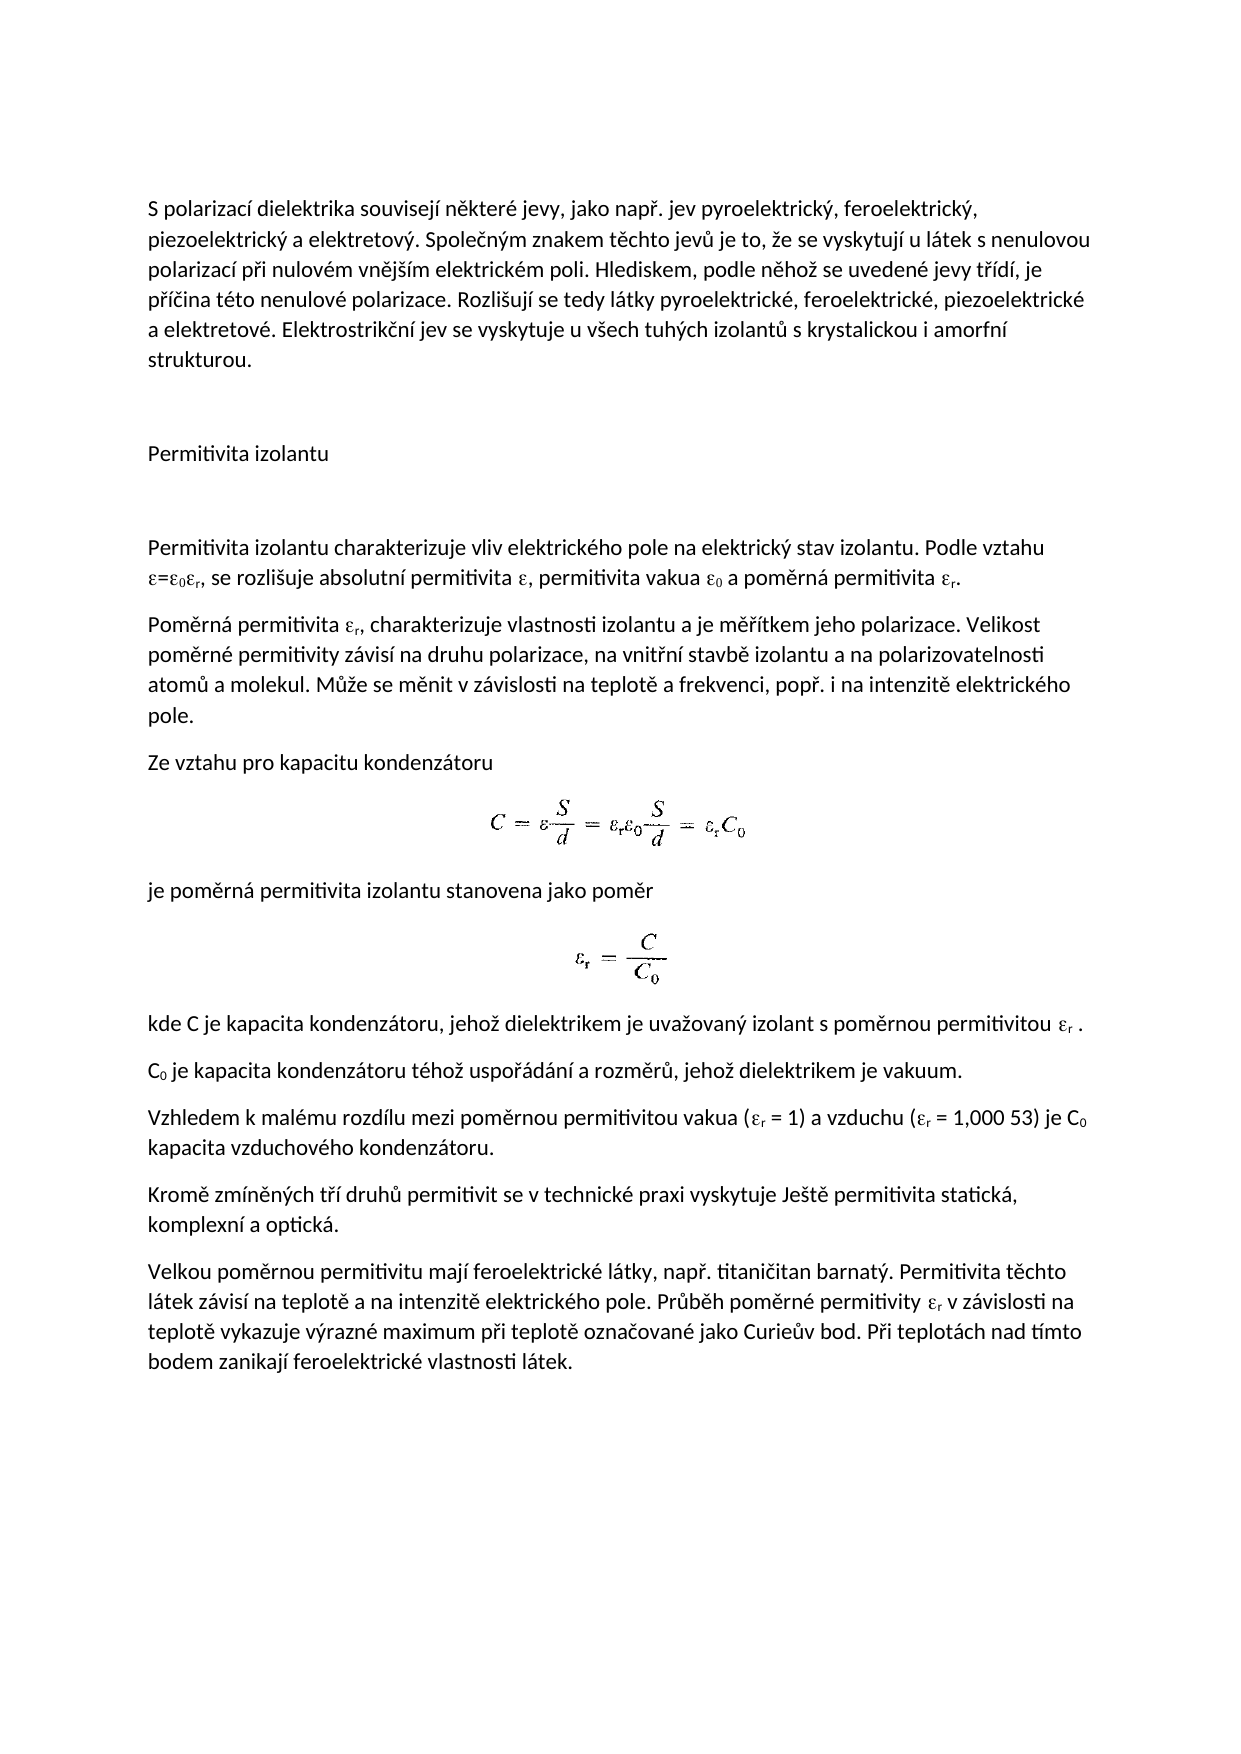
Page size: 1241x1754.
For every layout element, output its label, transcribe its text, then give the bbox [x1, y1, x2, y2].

text C0 je kapacita kondenzátoru téhož uspořádání a rozměrů, jehož dielektrikem je vakuum. [148, 1056, 1093, 1084]
text Permitivita izolantu charakterizuje vliv elektrického pole na elektrický stav izolantu. Podle vztahu e=e0er, se rozlišuje absolutní permitivita e, permitivita vakua e0 a poměrná permitivita er. [148, 533, 1093, 591]
text Ze vztahu pro kapacitu kondenzátoru [148, 748, 1093, 776]
text Poměrná permitivita er, charakterizuje vlastnosti izolantu a je měřítkem jeho polarizace. Velikost poměrné permitivity závisí na druhu polarizace, na vnitřní stavbě izolantu a na polarizovatelnosti atomů a molekul. Může se měnit v závislosti na teplotě a frekvenci, popř. i na intenzitě elektrického pole. [148, 610, 1093, 729]
text Kromě zmíněných tří druhů permitivit se v technické praxi vyskytuje Ještě permitivita statická, komplexní a optická. [148, 1180, 1093, 1238]
text je poměrná permitivita izolantu stanovena jako poměr [148, 876, 1093, 904]
text Permitivita izolantu [148, 439, 1093, 467]
text kde C je kapacita kondenzátoru, jehož dielektrikem je uvažovaný izolant s poměrnou permitivitou er . [148, 1009, 1093, 1037]
text Vzhledem k malému rozdílu mezi poměrnou permitivitou vakua (er = 1) a vzduchu (er = 1,000 53) je C0 kapacita vzduchového kondenzátoru. [148, 1103, 1093, 1161]
text S polarizací dielektrika souvisejí některé jevy, jako např. jev pyroelektrický, feroelektrický, piezoelektrický a elektretový. Společným znakem těchto jevů je to, že se vyskytují u látek s nenulovou polarizací při nulovém vnějším elektrickém poli. Hlediskem, podle něhož se uvedené jevy třídí, je příčina této nenulové polarizace. Rozlišují se tedy látky pyroelektrické, feroelektrické, piezoelektrické a elektretové. Elektrostrikční jev se vyskytuje u všech tuhých izolantů s krystalickou i amorfní strukturou. [148, 194, 1093, 373]
text Velkou poměrnou permitivitu mají feroelektrické látky, např. titaničitan barnatý. Permitivita těchto látek závisí na teplotě a na intenzitě elektrického pole. Průběh poměrné permitivity er v závislosti na teplotě vykazuje výrazné maximum při teplotě označované jako Curieův bod. Při teplotách nad tímto bodem zanikají feroelektrické vlastnosti látek. [148, 1257, 1093, 1376]
